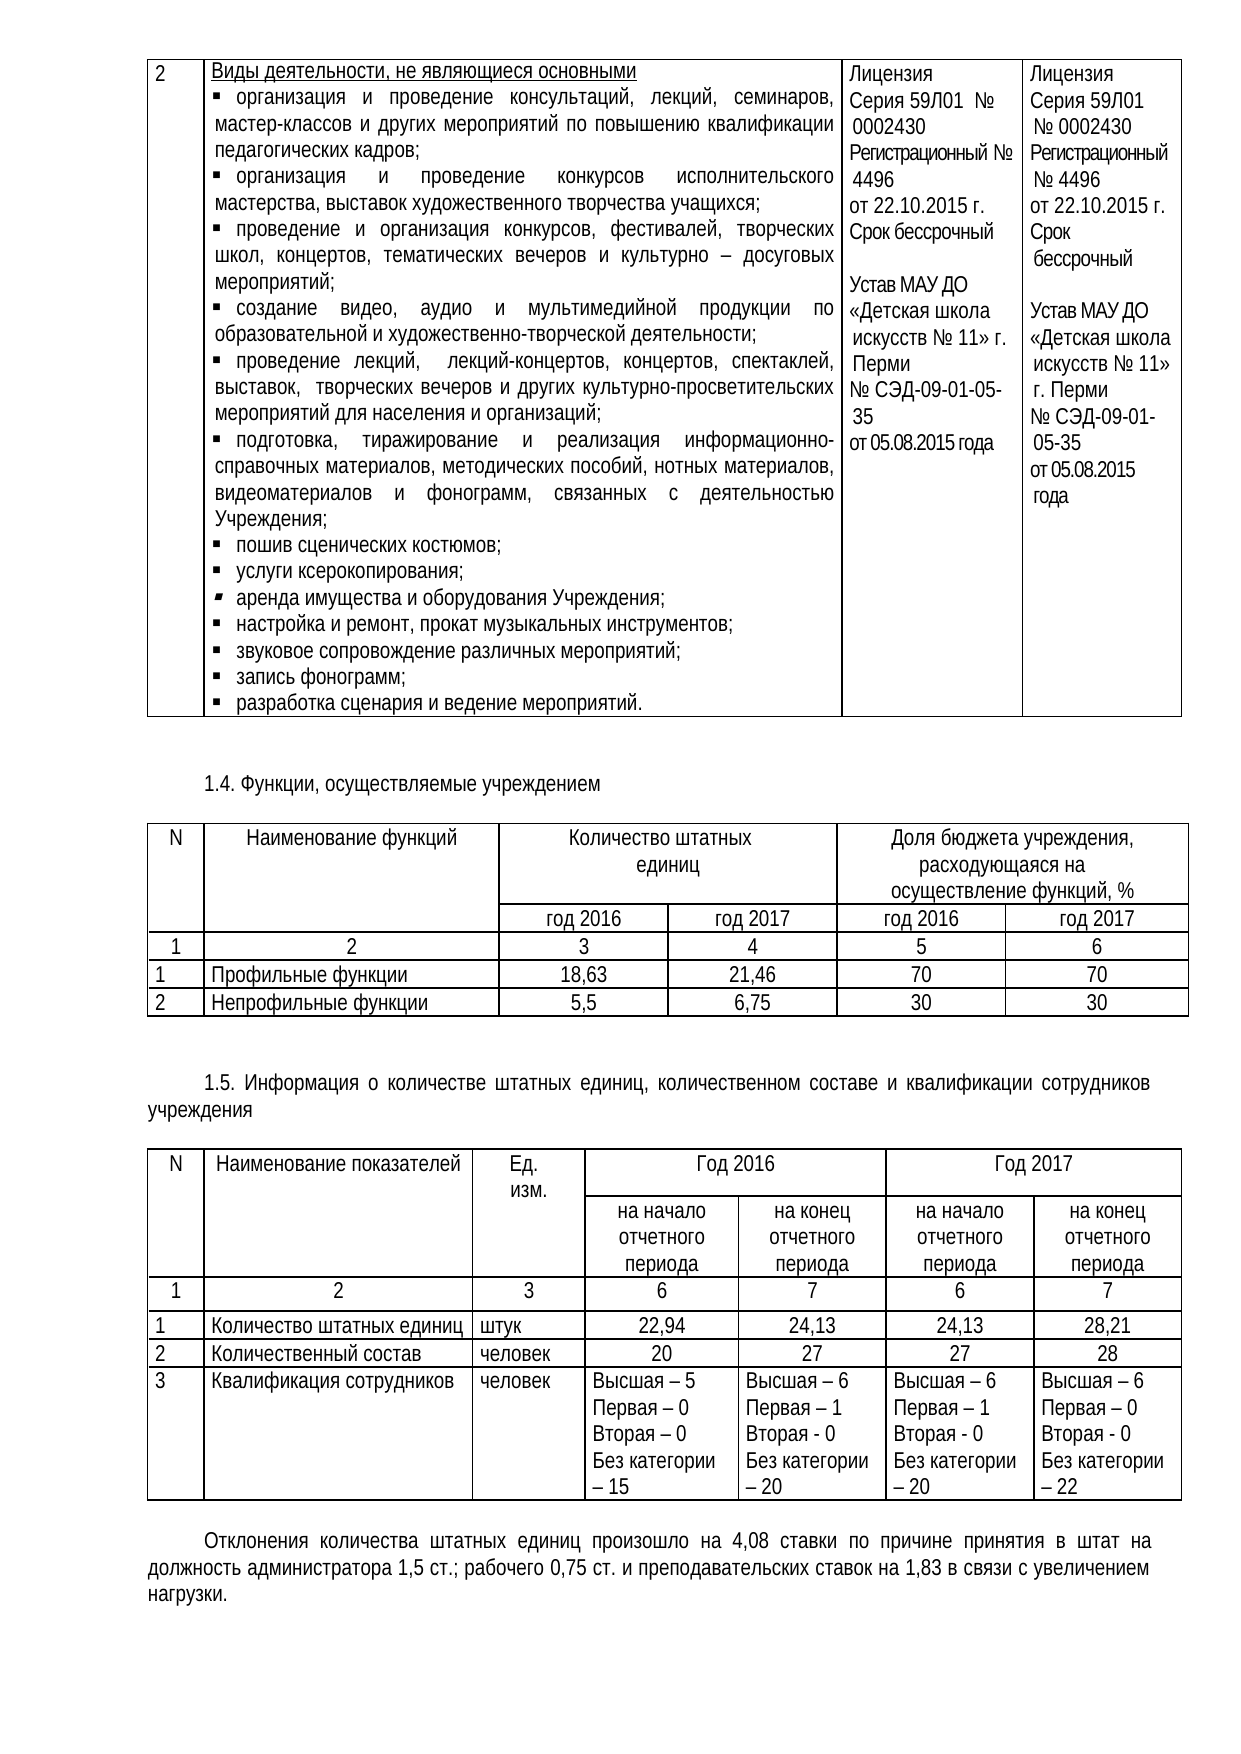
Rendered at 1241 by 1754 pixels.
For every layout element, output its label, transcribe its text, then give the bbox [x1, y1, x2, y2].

table_cell Высшая – 6 Первая – 1 Вторая - 0 Без категории – 20 [887, 1368, 1033, 1499]
table_cell 4 [669, 933, 836, 959]
table_header Год 2017 [887, 1150, 1181, 1195]
table_cell год 2016 [500, 905, 667, 931]
table_header N [148, 824, 203, 931]
table_cell Лицензия Серия 59Л01 № 0002430 Регистрационный № 4496 от 22.10.2015 г. Срок бессрочный Устав МАУ ДО «Детская школа искусств № 11» г. Перми № СЭД-09-01-05-35 от 05.08.2015 года [1023, 60, 1181, 716]
table_cell 6 [586, 1278, 738, 1310]
table_cell 7 [739, 1278, 885, 1310]
table_cell 3 [473, 1278, 584, 1310]
table_cell 3 [148, 1367, 203, 1499]
table_cell штук [473, 1312, 584, 1338]
table_cell Квалификация сотрудников [205, 1368, 472, 1499]
table_cell 2 [148, 60, 203, 716]
table_cell 22,94 [586, 1312, 738, 1338]
table_cell Высшая – 5 Первая – 0 Вторая – 0 Без категории – 15 [586, 1368, 738, 1499]
table_cell 3 [500, 933, 667, 959]
table_cell 27 [887, 1340, 1033, 1366]
table_cell человек [473, 1368, 584, 1499]
table_cell 5,5 [500, 989, 667, 1015]
table_cell 70 [1006, 961, 1188, 987]
table_cell 70 [838, 961, 1005, 987]
table_cell 2 [148, 988, 203, 1015]
table_cell на конец отчетного периода [739, 1197, 885, 1276]
table_cell 2 [148, 1339, 203, 1366]
table_cell 6 [887, 1278, 1033, 1310]
table_cell Высшая – 6 Первая – 0 Вторая - 0 Без категории – 22 [1035, 1368, 1181, 1499]
table_cell 2 [205, 1278, 472, 1310]
table_header Наименование показателей [205, 1150, 472, 1276]
table_cell человек [473, 1340, 584, 1366]
table_cell Количество штатных единиц [205, 1312, 472, 1338]
table_cell на начало отчетного периода [887, 1197, 1033, 1276]
table_cell 24,13 [739, 1312, 885, 1338]
table_cell на конец отчетного периода [1035, 1197, 1181, 1276]
table_cell 7 [1035, 1278, 1181, 1310]
table_cell год 2017 [669, 905, 836, 931]
table_cell год 2016 [838, 905, 1005, 931]
table_cell 28,21 [1035, 1312, 1181, 1338]
table_header Доля бюджета учреждения, расходующаяся на осуществление функций, % [838, 824, 1188, 903]
table_cell на начало отчетного периода [586, 1197, 738, 1276]
table_cell 1 [148, 960, 203, 987]
table_header N [148, 1150, 203, 1276]
table_cell 30 [1006, 989, 1188, 1015]
table_cell Лицензия Серия 59Л01 № 0002430 Регистрационный № 4496 от 22.10.2015 г. Срок бессрочный Устав МАУ ДО «Детская школа искусств № 11» г. Перми № СЭД-09-01-05-35 от 05.08.2015 года [843, 60, 1022, 716]
table_cell 5 [838, 933, 1005, 959]
text 1.4. Функции, осуществляемые учреждением [148, 770, 1152, 796]
table_cell 24,13 [887, 1312, 1033, 1338]
table_cell 28 [1035, 1340, 1181, 1366]
table_header Количество штатных единиц [500, 824, 836, 903]
table_cell 1 [148, 1311, 203, 1338]
table_cell 18,63 [500, 961, 667, 987]
table_cell 1 [148, 932, 203, 959]
table_cell 6 [1006, 933, 1188, 959]
table_cell 27 [739, 1340, 885, 1366]
table_cell 1 [148, 1277, 203, 1310]
table_header Наименование функций [205, 824, 498, 931]
table_header Ед. изм. [473, 1150, 584, 1276]
table_cell 21,46 [669, 961, 836, 987]
table_cell Виды деятельности, не являющиеся основными организация и проведение консультаций, лекций, семинаров, мастер-классов и других мероприятий по повышению квалификации педагогических кадров; организация и проведение конкурсов исполнительского мастерства, выставок художественного творчества учащихся; проведение и организация конкурсов, фестивалей, творческих школ, концертов, тематических вечеров и культурно – досуговых мероприятий; создание видео, аудио и мультимедийной продукции по образовательной и художественно-творческой деятельности; проведение лекций, лекций-концертов, концертов, спектаклей, выставок, творческих вечеров и других культурно-просветительских мероприятий для населения и организаций; подготовка, тиражирование и реализация информационно-справочных материалов, методических пособий, нотных материалов, видеоматериалов и фонограмм, связанных с деятельностью Учреждения; пошив сценических костюмов; услуги ксерокопирования; аренда имущества и оборудования Учреждения; настройка и ремонт, прокат музыкальных инструментов; звуковое сопровождение различных мероприятий; запись фонограмм; разработка сценария и ведение мероприятий. [205, 60, 841, 716]
table_cell Количественный состав [205, 1340, 472, 1366]
table_cell 20 [586, 1340, 738, 1366]
table_cell 2 [205, 933, 498, 959]
text Отклонения количества штатных единиц произошло на 4,08 ставки по причине принятия в штат на должность администратора 1,5 ст.; рабочего 0,75 ст. и преподавательских ставок на 1,83 в связи с увеличением нагрузки. [148, 1527, 1152, 1606]
text 1.5. Информация о количестве штатных единиц, количественном составе и квалификации сотрудников учреждения [148, 1069, 1152, 1122]
table_cell год 2017 [1006, 905, 1188, 931]
table_cell Непрофильные функции [205, 989, 498, 1015]
table_header Год 2016 [586, 1150, 885, 1195]
table_cell 30 [838, 989, 1005, 1015]
table_cell 6,75 [669, 989, 836, 1015]
table_cell Высшая – 6 Первая – 1 Вторая - 0 Без категории – 20 [739, 1368, 885, 1499]
table_cell Профильные функции [205, 961, 498, 987]
